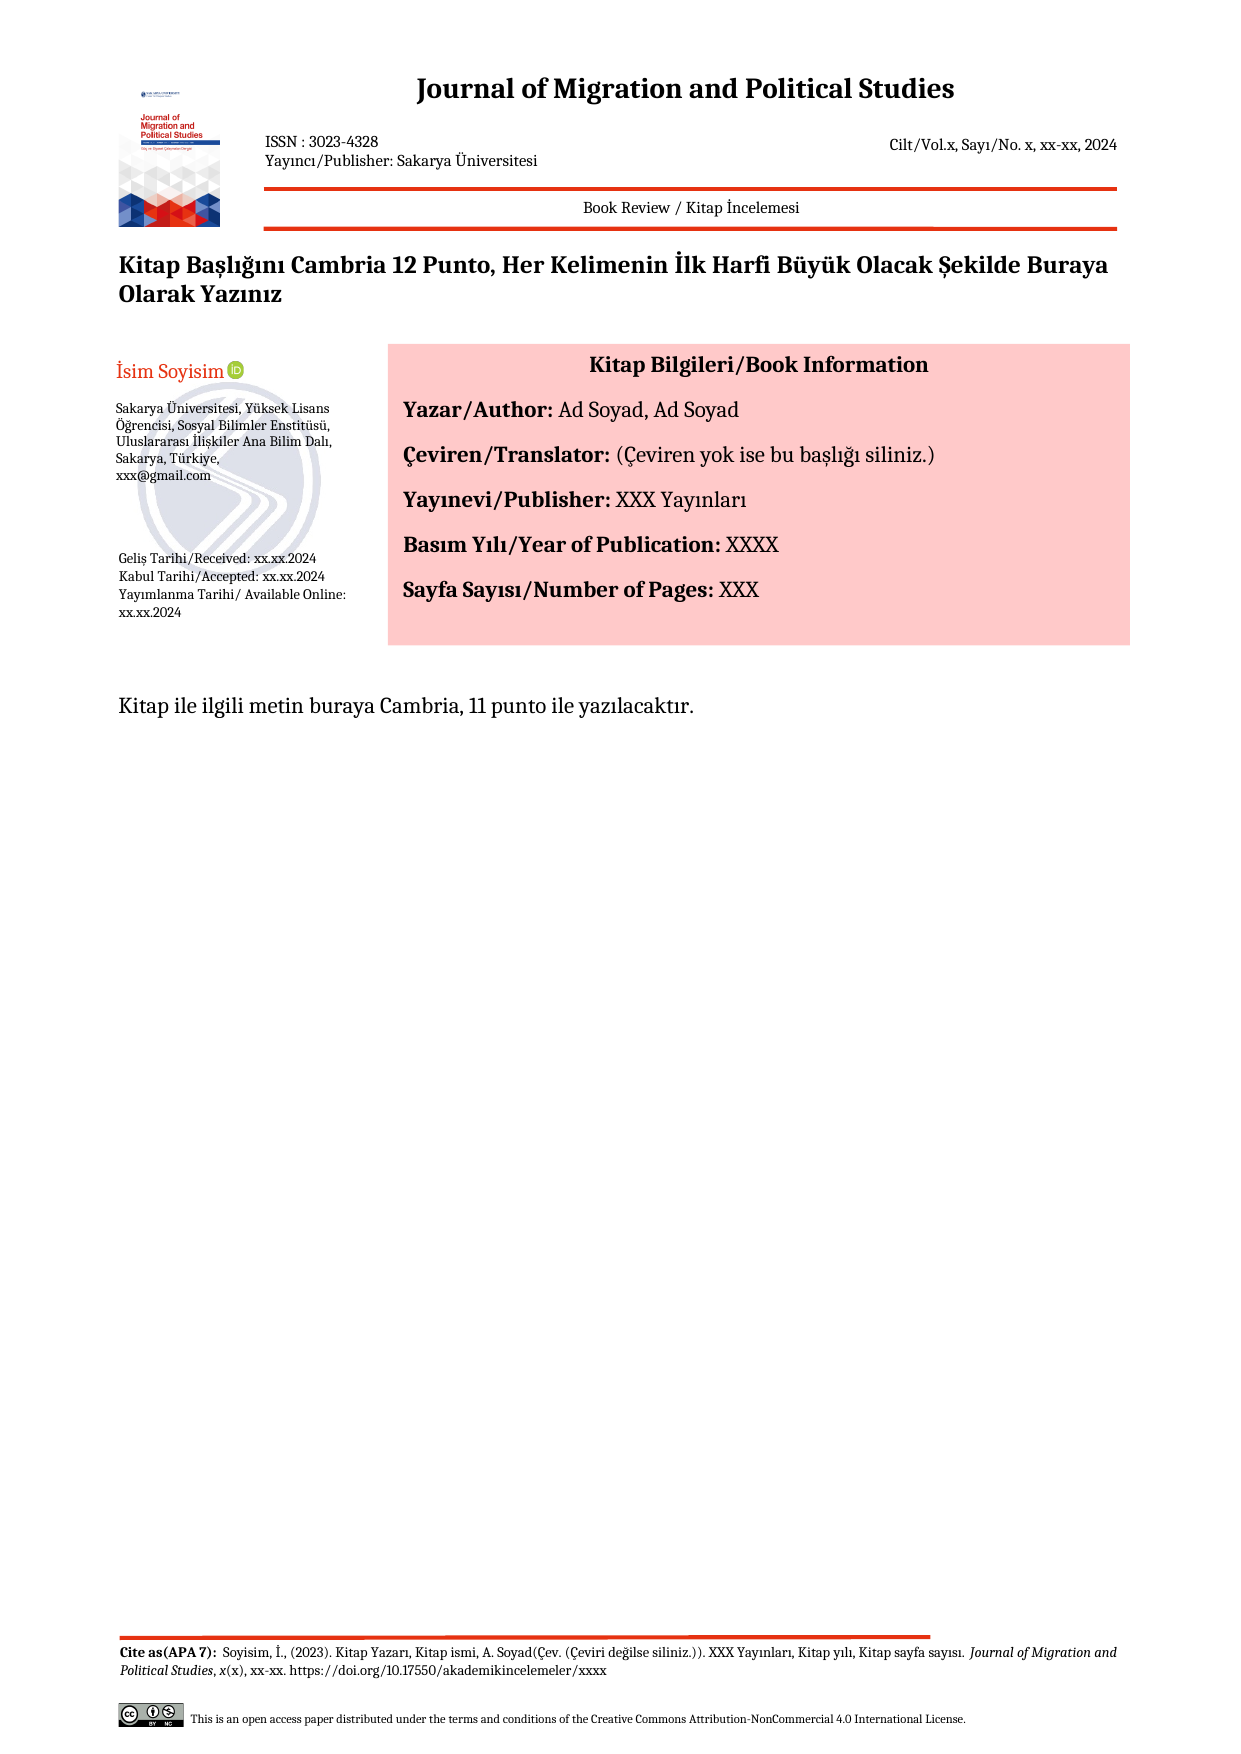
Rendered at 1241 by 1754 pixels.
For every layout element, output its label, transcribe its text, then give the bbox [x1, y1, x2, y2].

picture [118, 74, 220, 227]
picture [118, 345, 340, 616]
text Kitap ile ilgili metin buraya Cambria, 11 punto ile yazılacaktır. [118, 692, 1122, 719]
picture [118, 1703, 184, 1727]
